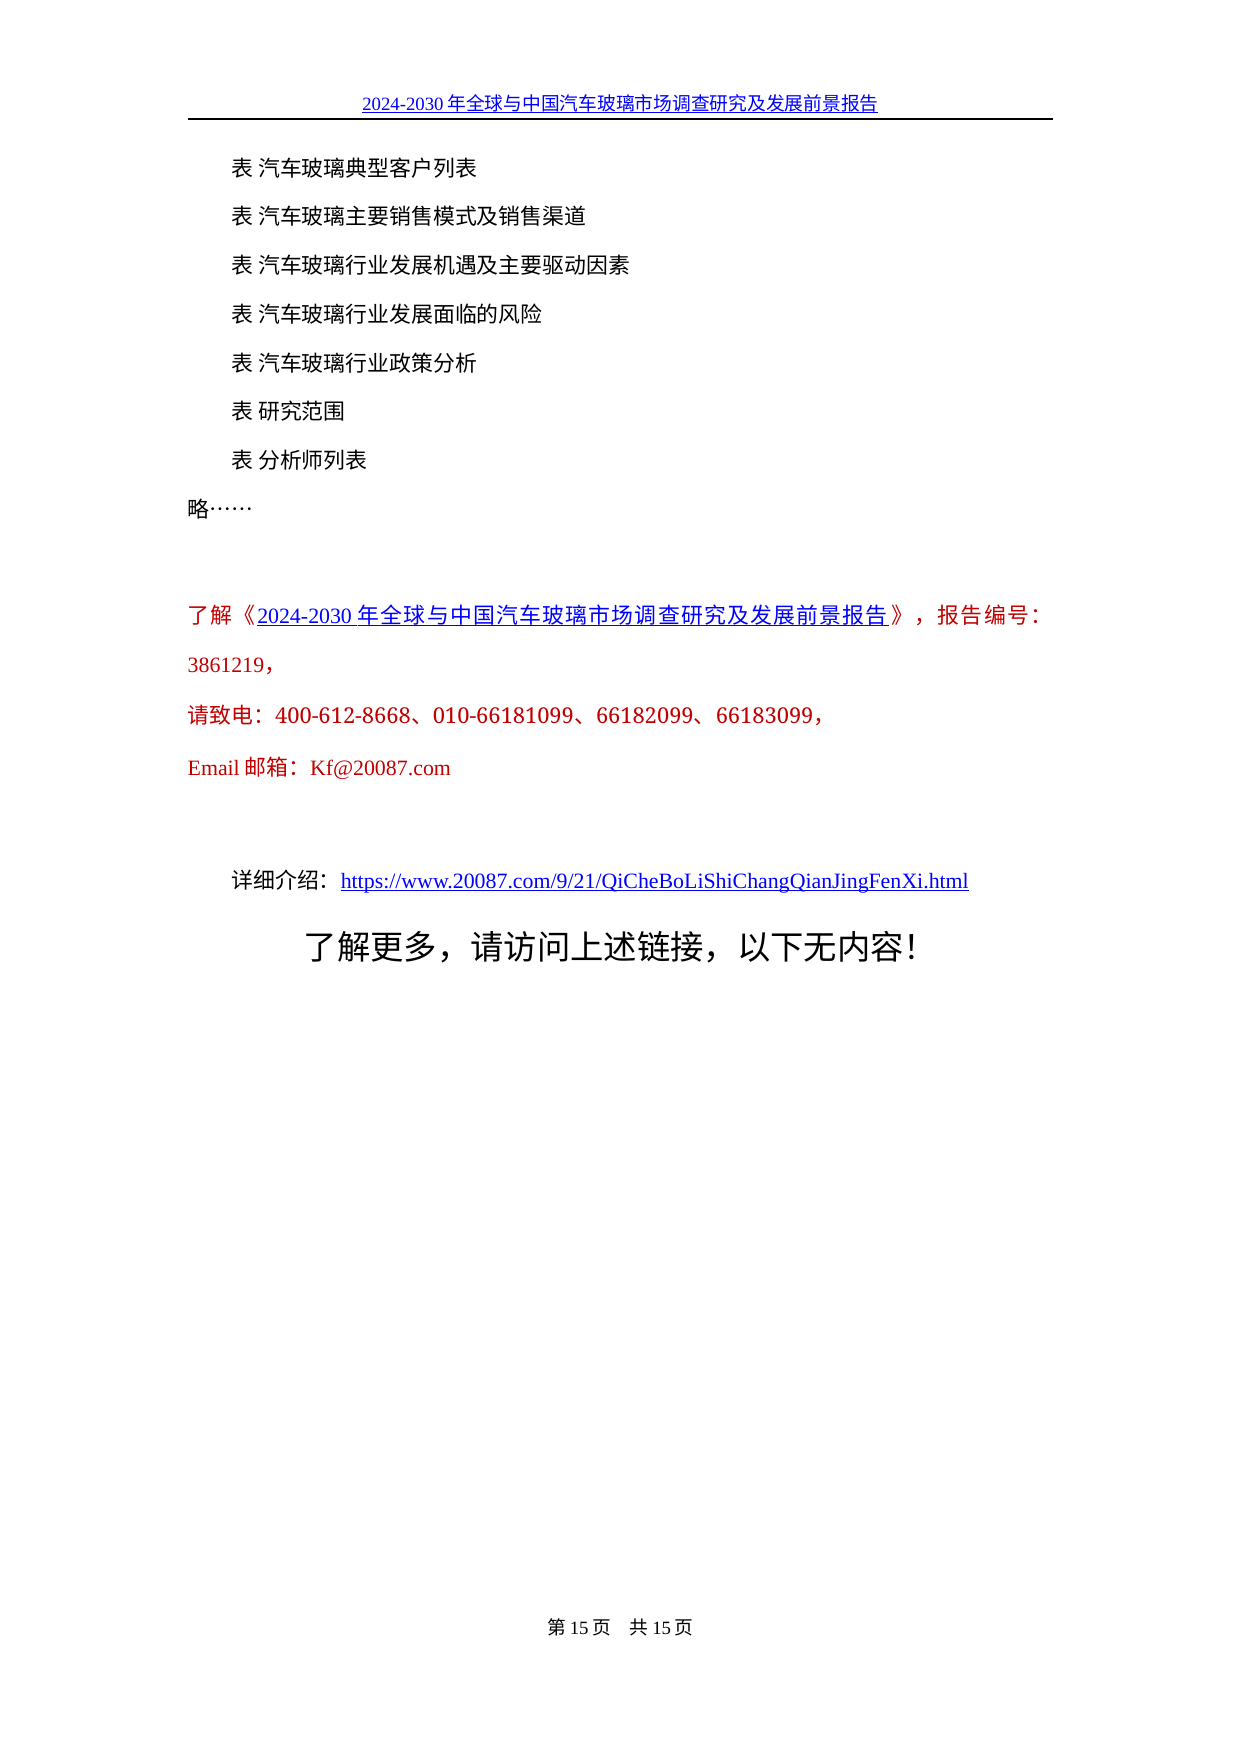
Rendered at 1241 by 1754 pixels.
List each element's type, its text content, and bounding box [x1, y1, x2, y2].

title 了解更多，请访问上述链接，以下无内容！ [187, 913, 1053, 978]
text 详细介绍：https://www.20087.com/9/21/QiCheBoLiShiChangQianJingFenXi.html [187, 863, 1053, 895]
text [187, 150, 1053, 524]
text 了解《2024-2030年全球与中国汽车玻璃市场调查研究及发展前景报告》，报告编号：3861219， [187, 598, 1053, 679]
text Email邮箱：Kf@20087.com [187, 750, 1053, 782]
text 请致电：400-612-8668、010-66181099、66182099、66183099， [187, 698, 1053, 731]
